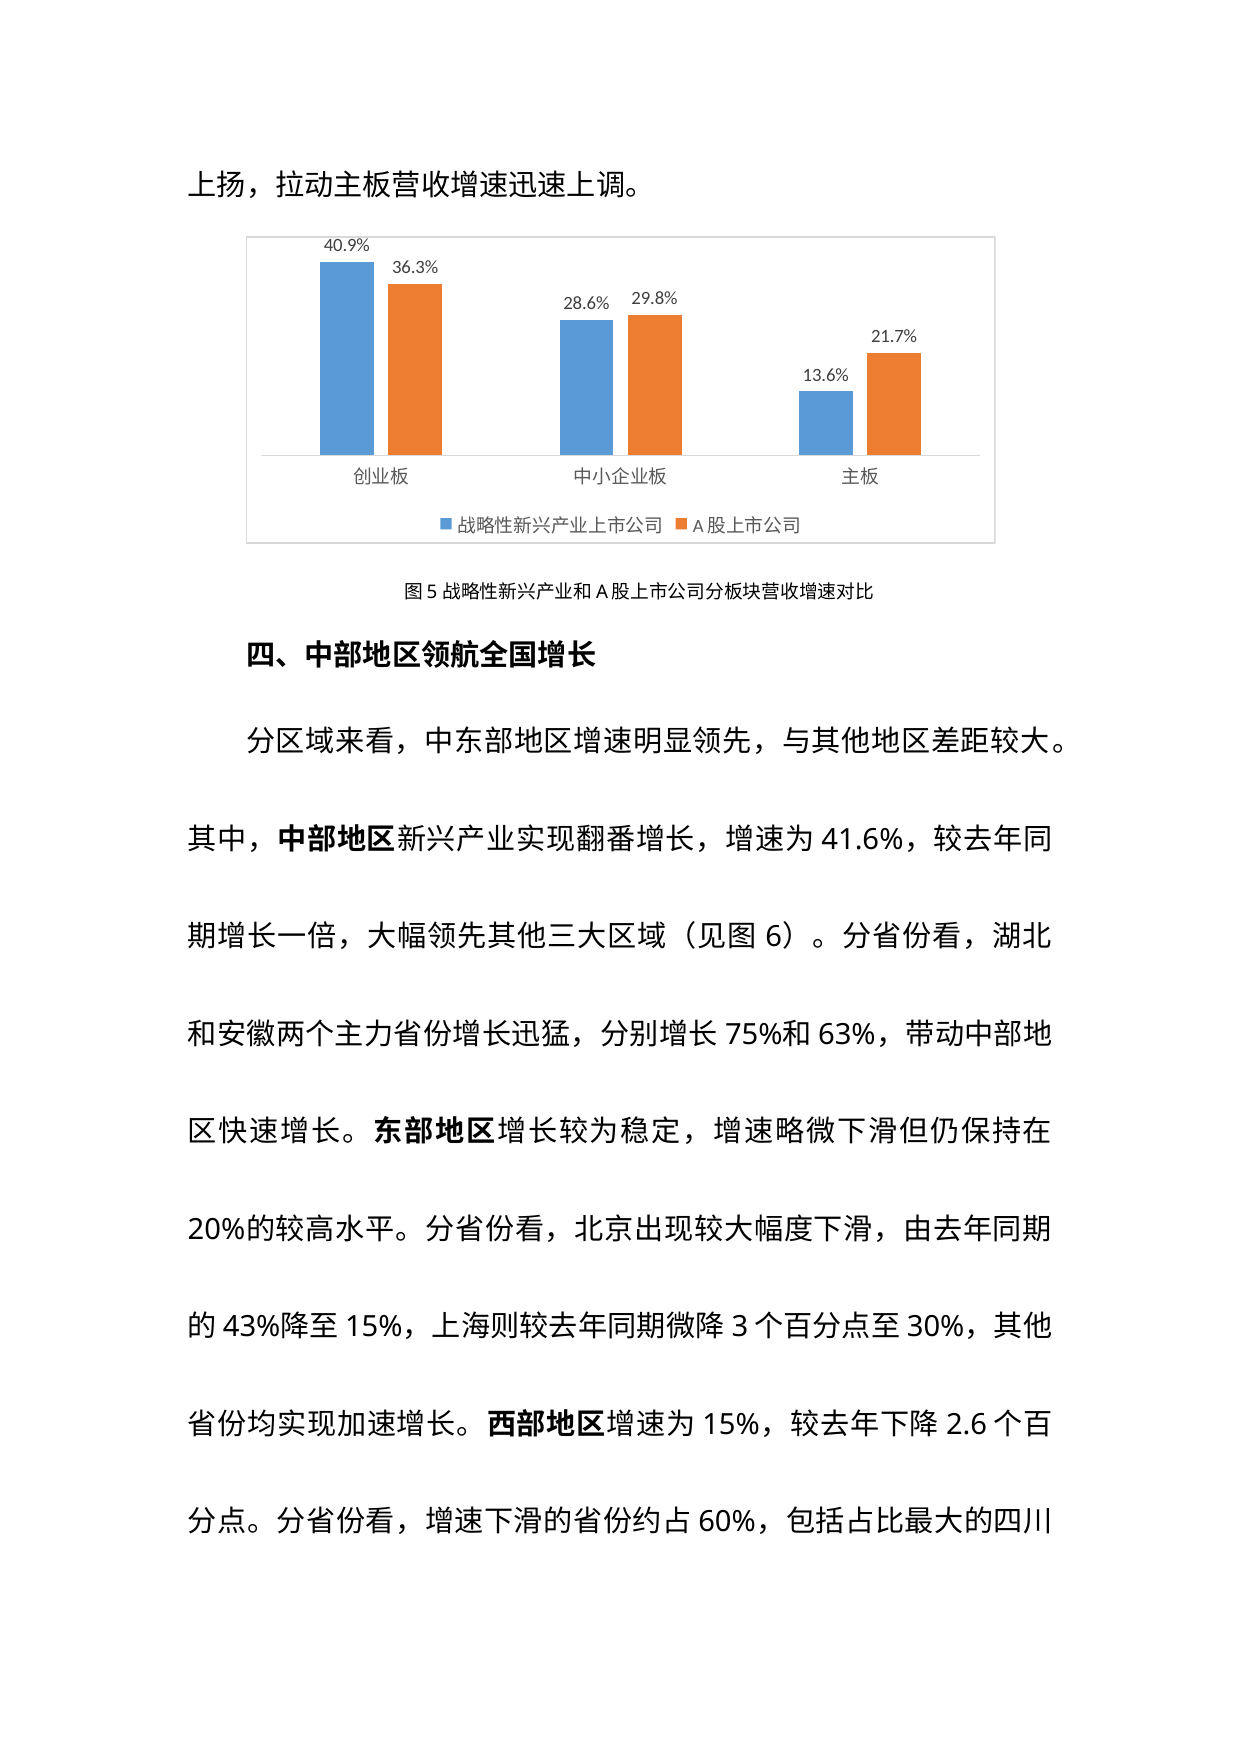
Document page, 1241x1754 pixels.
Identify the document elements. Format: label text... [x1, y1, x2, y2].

text 四、中部地区领航全国增长 [187, 621, 1053, 686]
text 图5 战略性新兴产业和A股上市公司分板块营收增速对比 [187, 574, 1053, 607]
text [187, 707, 1053, 1552]
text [187, 150, 1053, 215]
